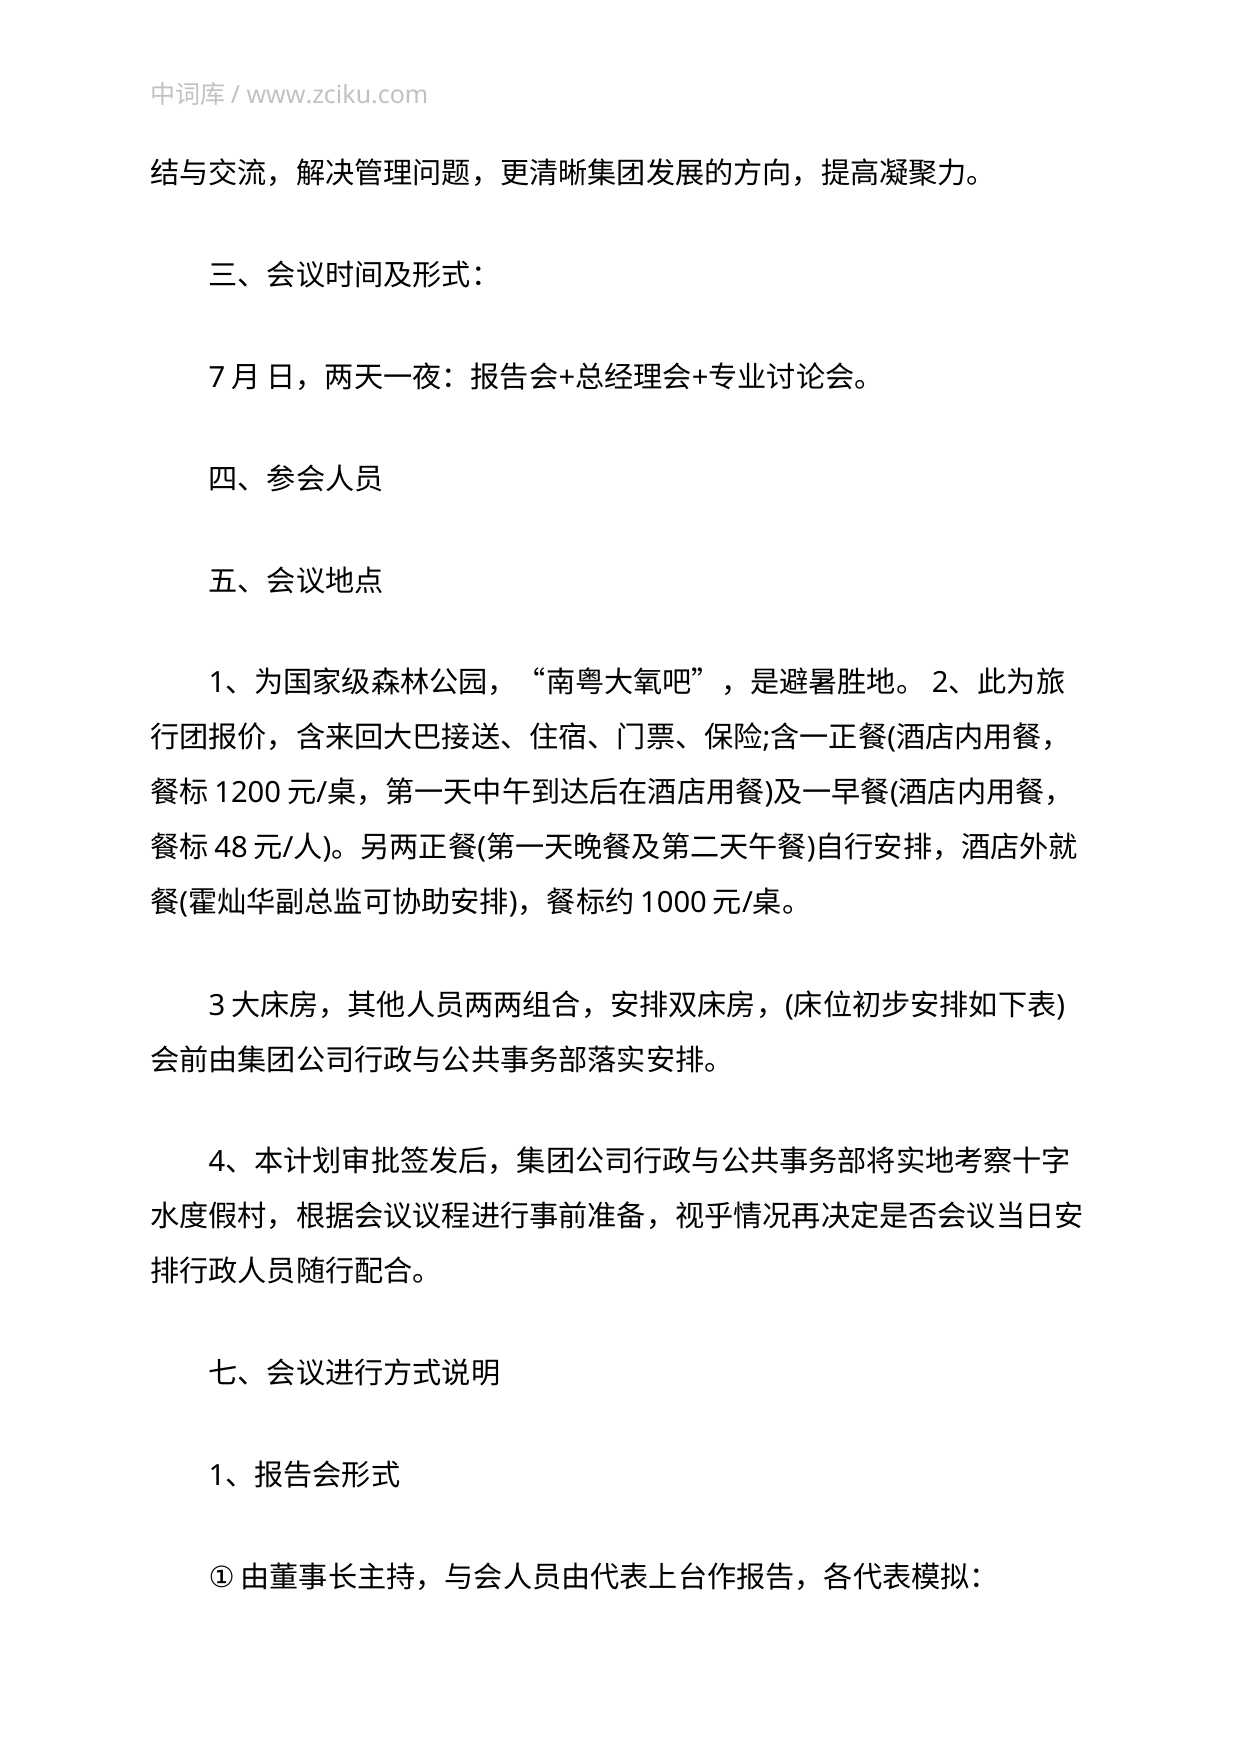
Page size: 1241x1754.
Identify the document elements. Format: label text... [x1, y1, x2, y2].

text 四、参会人员 [150, 456, 1090, 498]
text 三、会议时间及形式： [150, 252, 1090, 294]
text 3大床房，其他人员两两组合，安排双床房，(床位初步安排如下表)会前由集团公司行政与公共事务部落实安排。 [150, 981, 1090, 1078]
text 1、报告会形式 [150, 1451, 1090, 1494]
text 4、本计划审批签发后，集团公司行政与公共事务部将实地考察十字水度假村，根据会议议程进行事前准备，视乎情况再决定是否会议当日安排行政人员随行配合。 [150, 1138, 1090, 1290]
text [150, 150, 1090, 192]
text 五、会议地点 [150, 557, 1090, 599]
text 7月 日，两天一夜：报告会+总经理会+专业讨论会。 [150, 353, 1090, 396]
text ①由董事长主持，与会人员由代表上台作报告，各代表模拟： [150, 1553, 1090, 1596]
text 1、为国家级森林公园，“南粤大氧吧”，是避暑胜地。 2、此为旅行团报价，含来回大巴接送、住宿、门票、保险;含一正餐(酒店内用餐，餐标1200元/桌，第一天中午到达后在酒店用餐)及一早餐(酒店内用餐，餐标48元/人)。另两正餐(第一天晚餐及第二天午餐)自行安排，酒店外就餐(霍灿华副总监可协助安排)，餐标约1000元/桌。 [150, 659, 1090, 921]
text 七、会议进行方式说明 [150, 1349, 1090, 1392]
